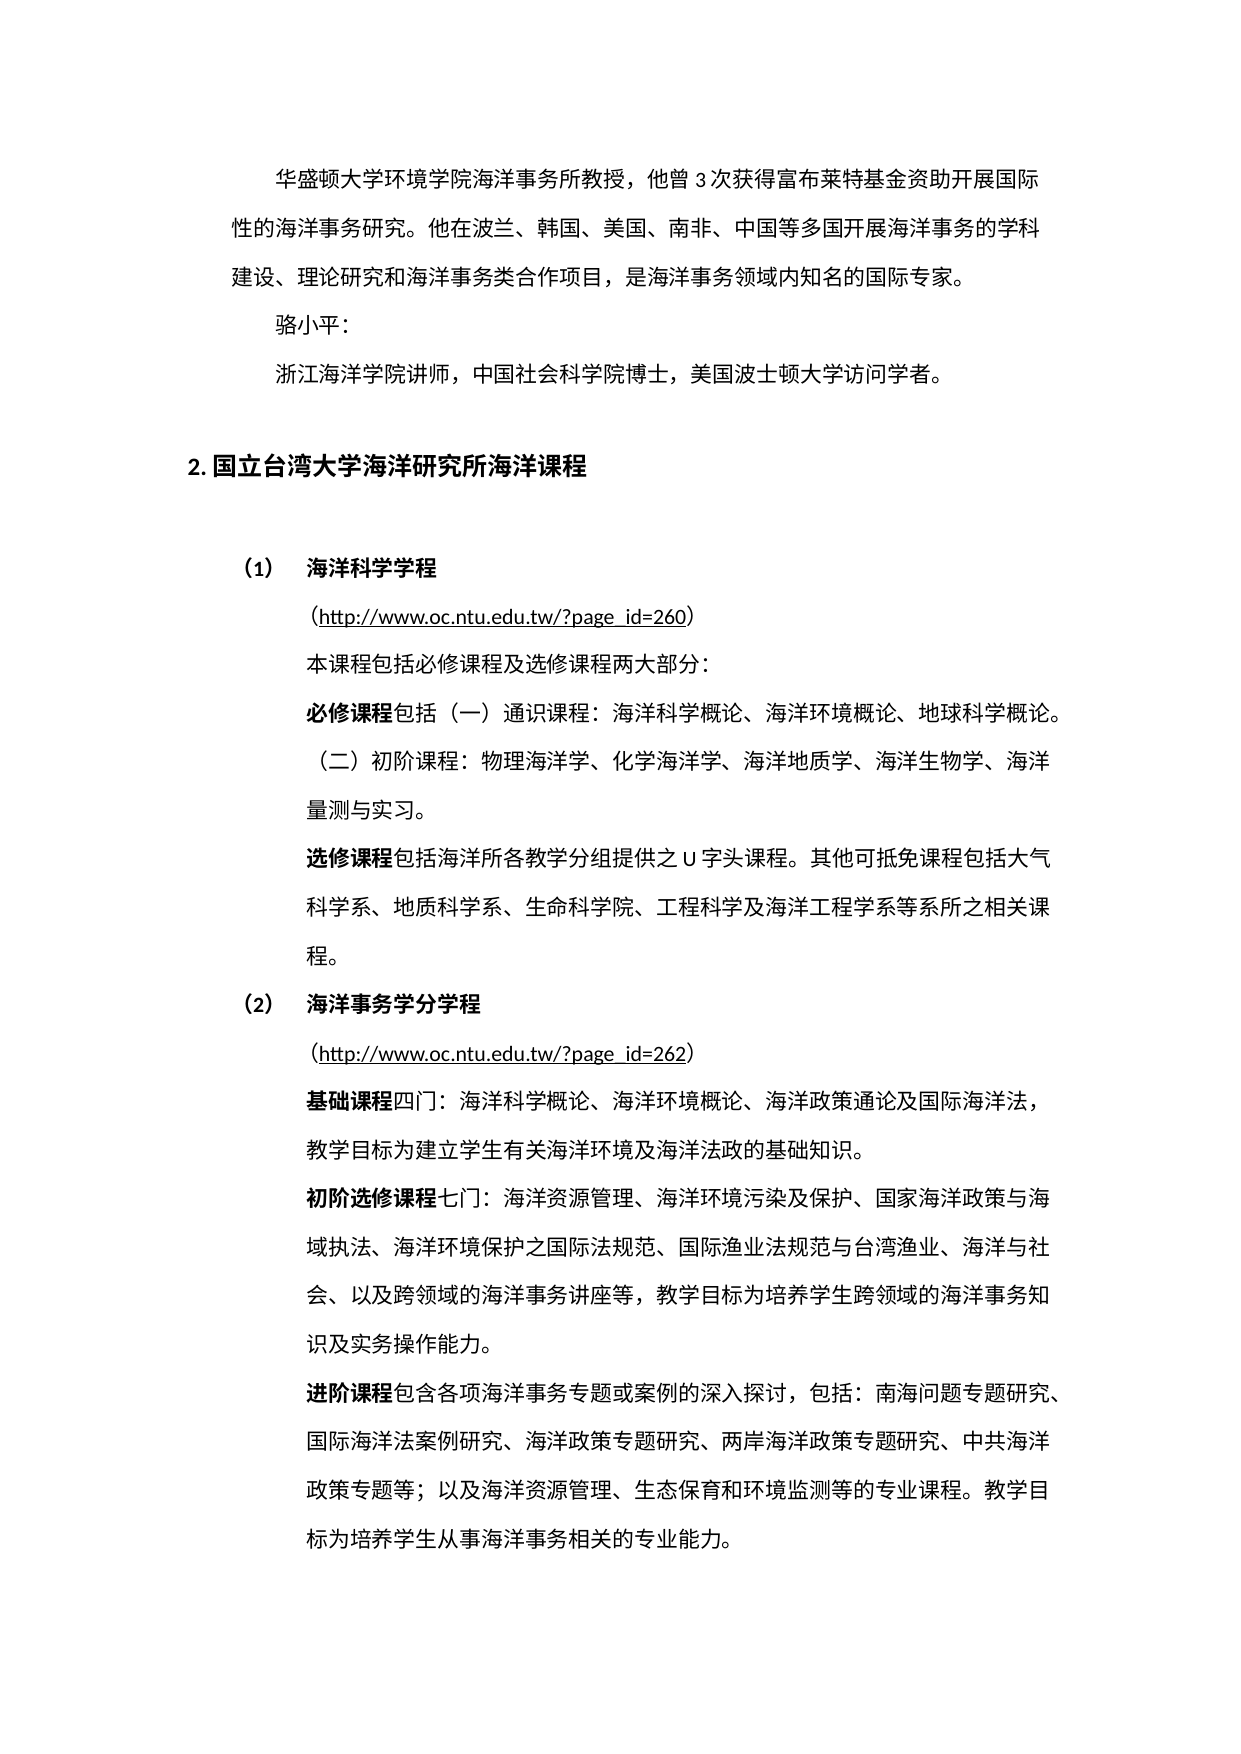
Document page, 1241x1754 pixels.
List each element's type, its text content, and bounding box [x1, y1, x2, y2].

list 必修课程包括（一）通识课程：海洋科学概论、海洋环境概论、地球科学概论。（二）初阶课程：物理海洋学、化学海洋学、海洋地质学、海洋生物学、海洋量测与实习。 [306, 695, 1053, 825]
list 进阶课程包含各项海洋事务专题或案例的深入探讨，包括：南海问题专题研究、国际海洋法案例研究、海洋政策专题研究、两岸海洋政策专题研究、中共海洋政策专题等；以及海洋资源管理、生态保育和环境监测等的专业课程。教学目标为培养学生从事海洋事务相关的专业能力。 [306, 1375, 1053, 1554]
list 基础课程四门：海洋科学概论、海洋环境概论、海洋政策通论及国际海洋法，教学目标为建立学生有关海洋环境及海洋法政的基础知识。 [306, 1083, 1053, 1165]
list 骆小平： [231, 308, 1053, 340]
list 浙江海洋学院讲师，中国社会科学院博士，美国波士顿大学访问学者。 [231, 356, 1053, 389]
list 本课程包括必修课程及选修课程两大部分： [306, 647, 1053, 679]
list 海洋科学学程 [231, 550, 1053, 583]
text （http://www.oc.ntu.edu.tw/?page_id=262） [187, 1035, 1053, 1068]
subtitle 2. 国立台湾大学海洋研究所海洋课程 [187, 432, 1053, 497]
list 初阶选修课程七门：海洋资源管理、海洋环境污染及保护、国家海洋政策与海域执法、海洋环境保护之国际法规范、国际渔业法规范与台湾渔业、海洋与社会、以及跨领域的海洋事务讲座等，教学目标为培养学生跨领域的海洋事务知识及实务操作能力。 [306, 1181, 1053, 1359]
list 海洋事务学分学程 [231, 987, 1053, 1019]
list 选修课程包括海洋所各教学分组提供之U字头课程。其他可抵免课程包括大气科学系、地质科学系、生命科学院、工程科学及海洋工程学系等系所之相关课程。 [306, 841, 1053, 971]
list 华盛顿大学环境学院海洋事务所教授，他曾3次获得富布莱特基金资助开展国际性的海洋事务研究。他在波兰、韩国、美国、南非、中国等多国开展海洋事务的学科建设、理论研究和海洋事务类合作项目，是海洋事务领域内知名的国际专家。 [231, 162, 1053, 292]
text （http://www.oc.ntu.edu.tw/?page_id=260） [187, 598, 1053, 631]
